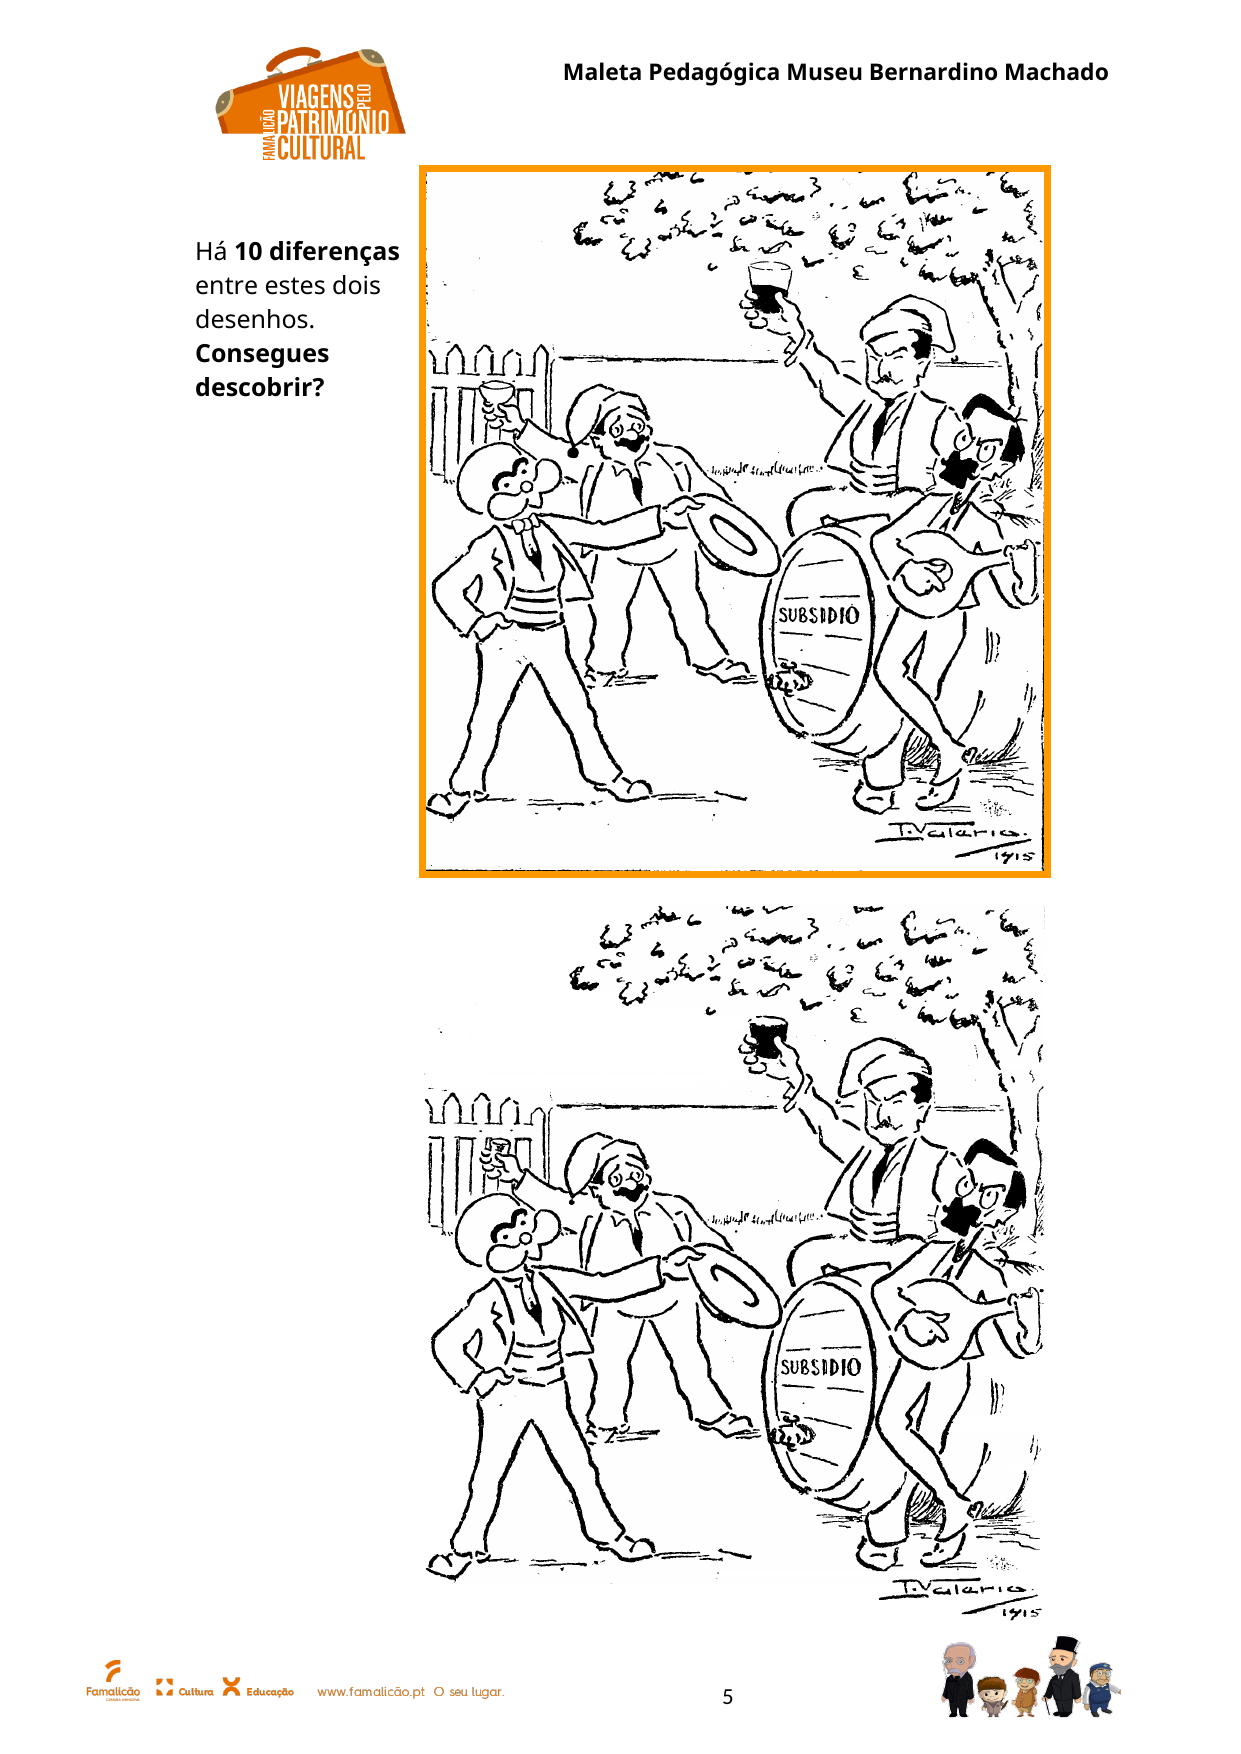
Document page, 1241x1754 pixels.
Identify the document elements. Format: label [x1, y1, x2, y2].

picture [215, 47, 406, 160]
picture [83, 1660, 506, 1701]
picture [939, 1635, 1121, 1717]
